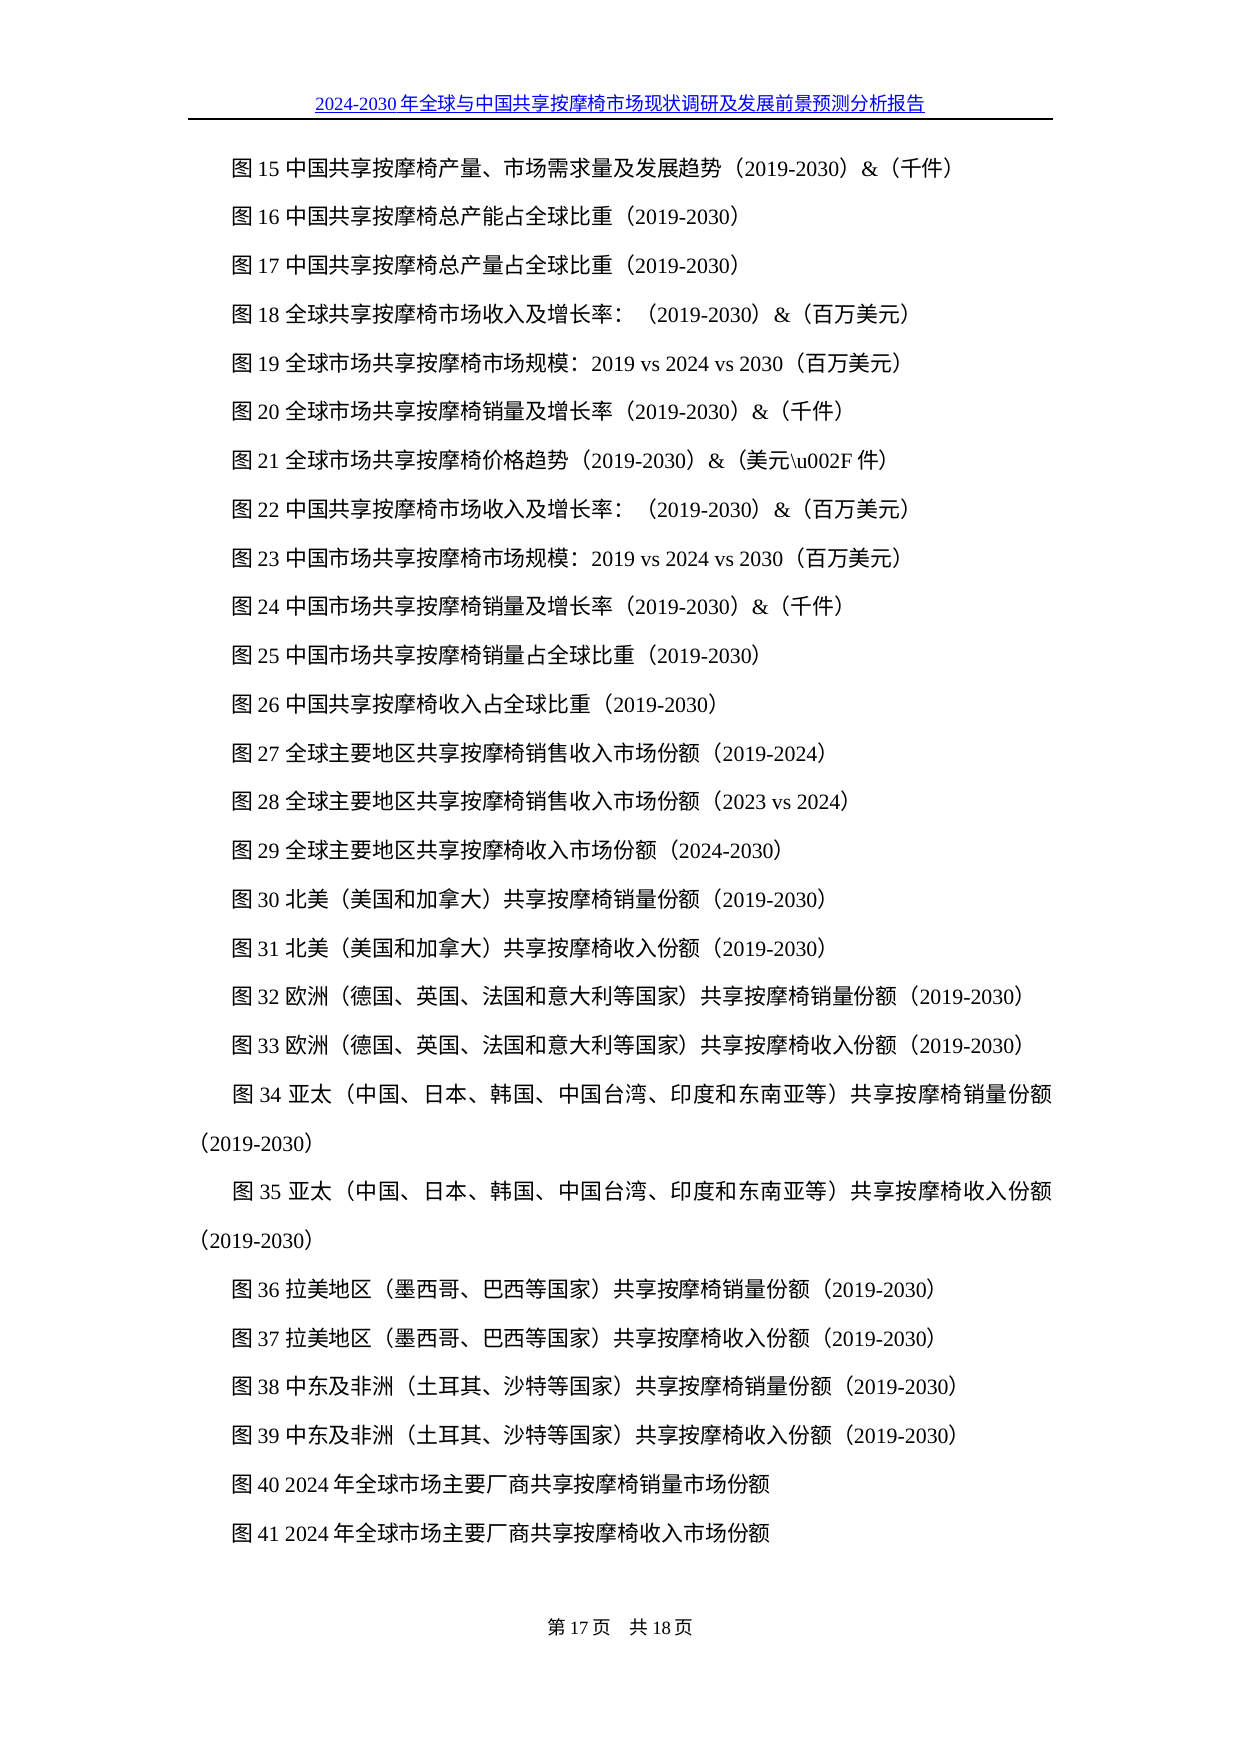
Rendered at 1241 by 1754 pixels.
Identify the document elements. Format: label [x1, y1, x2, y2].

text [187, 150, 1053, 1548]
